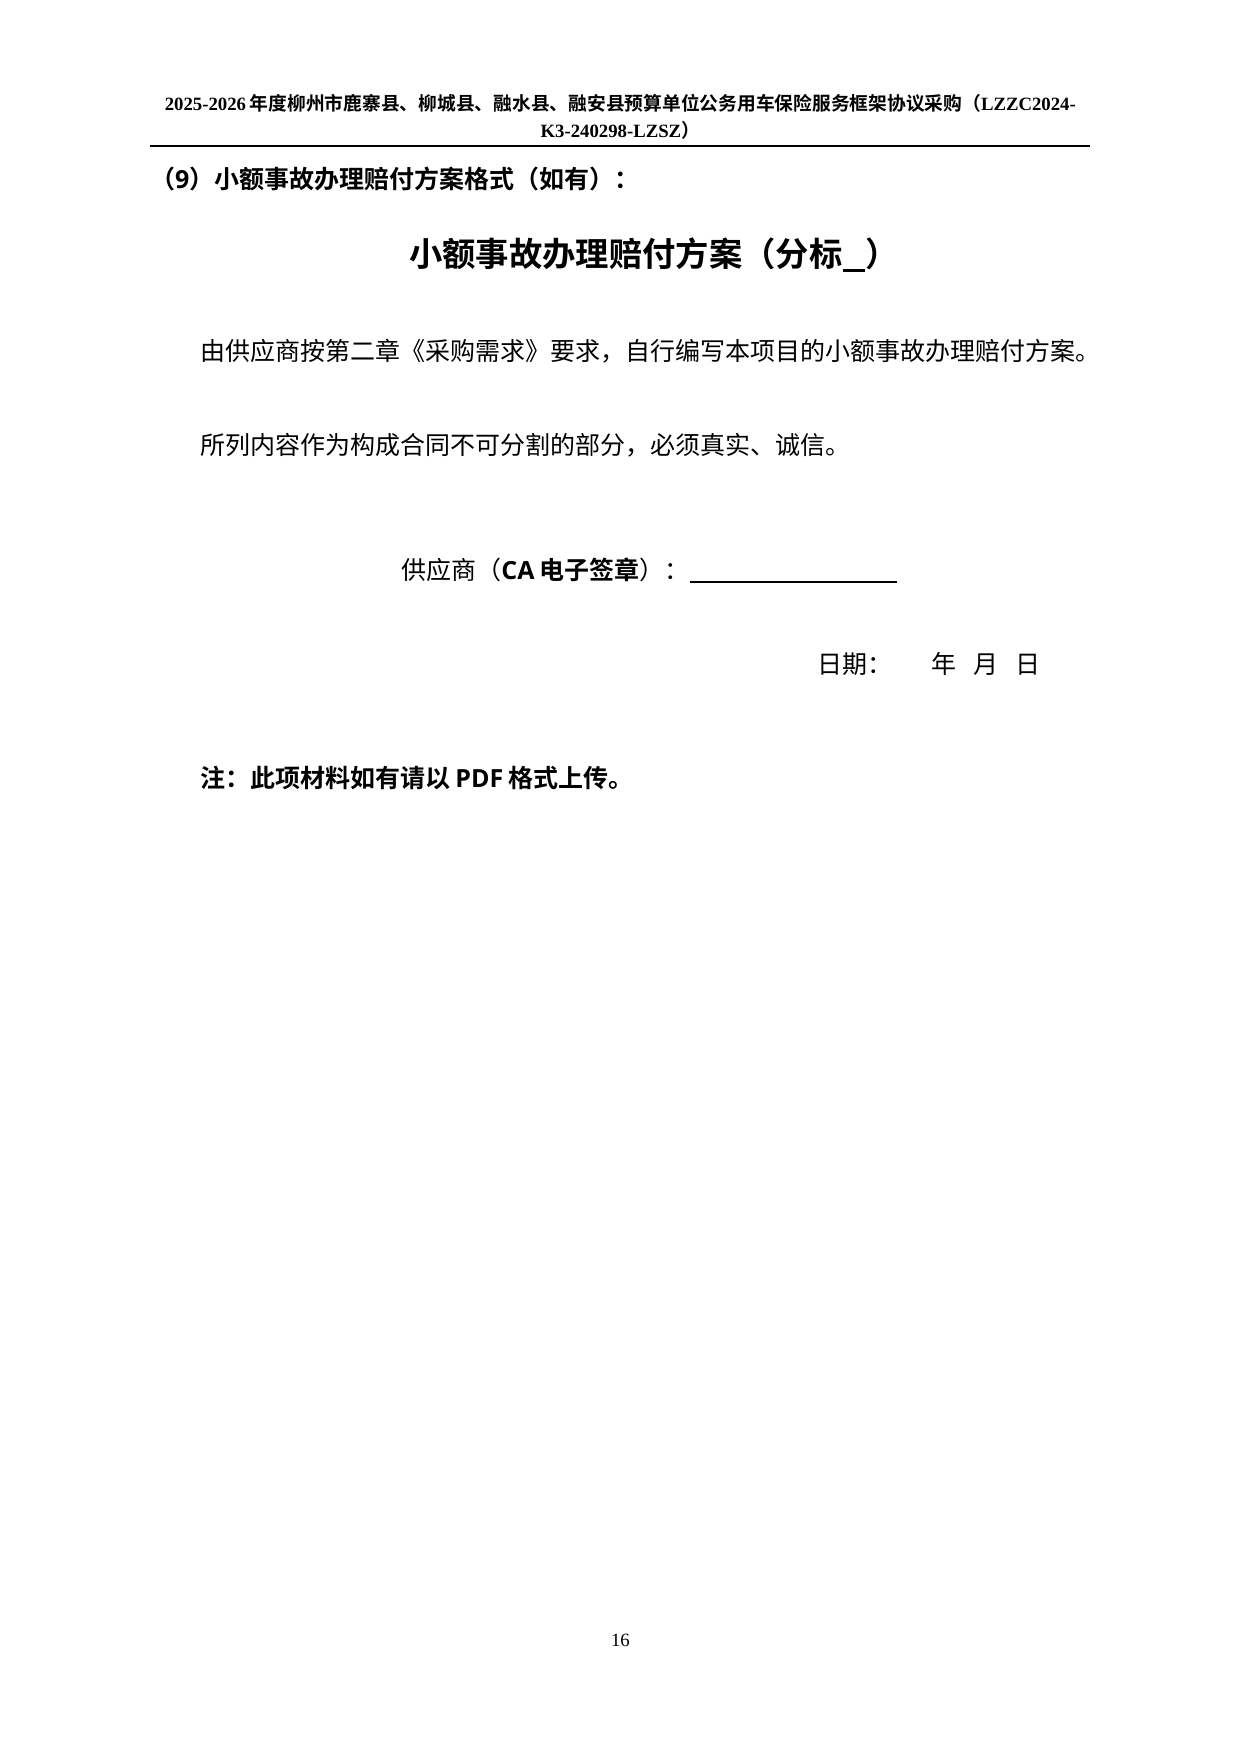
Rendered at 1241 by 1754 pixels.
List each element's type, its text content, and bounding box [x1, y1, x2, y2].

text （9）小额事故办理赔付方案格式（如有）： [150, 155, 1040, 197]
text 日期： 年 月 日 [150, 640, 1040, 681]
text 由供应商按第二章《采购需求》要求，自行编写本项目的小额事故办理赔付方案。 [150, 327, 1090, 369]
text 注：此项材料如有请以PDF格式上传。 [150, 757, 1090, 795]
text 小额事故办理赔付方案（分标 ） [150, 233, 1090, 275]
text 所列内容作为构成合同不可分割的部分，必须真实、诚信。 [150, 421, 1090, 463]
text 供应商（CA电子签章）： [150, 546, 1090, 588]
